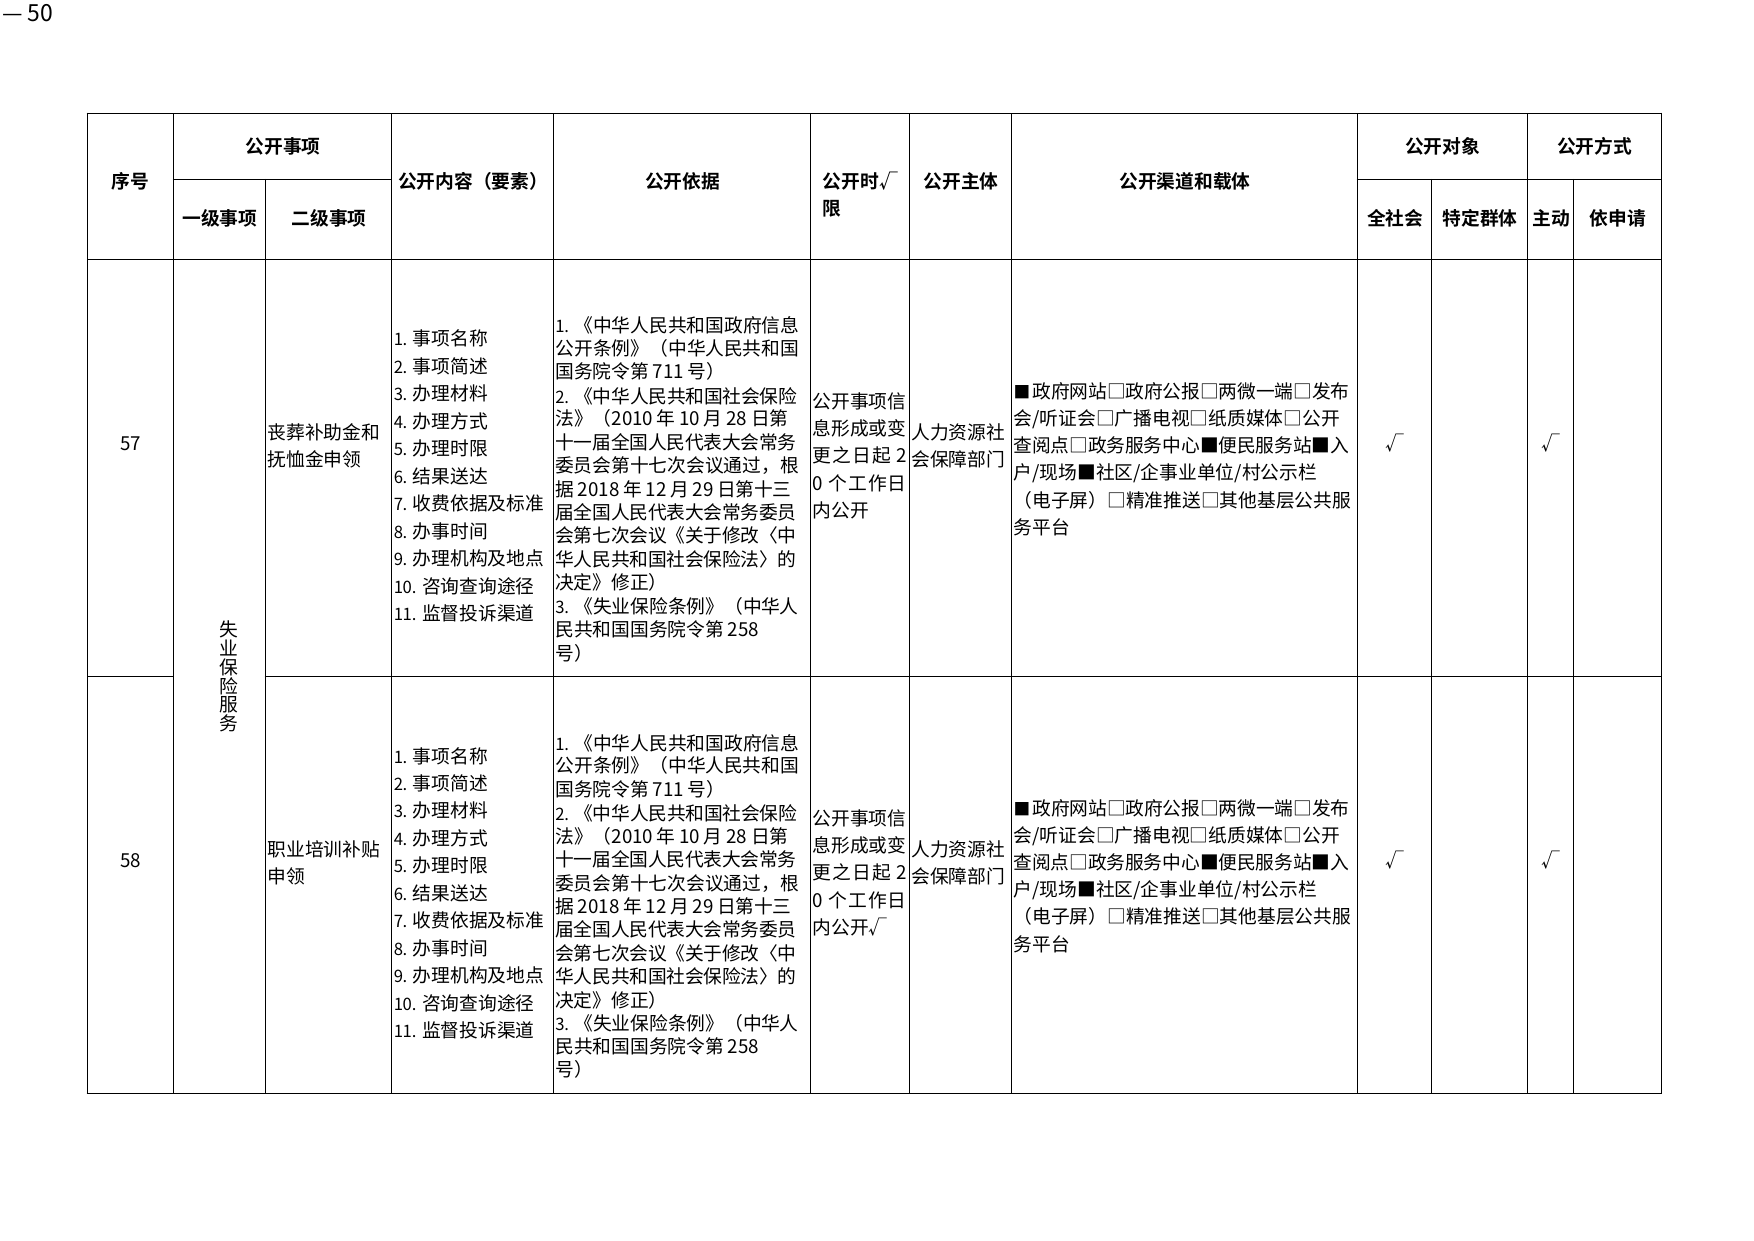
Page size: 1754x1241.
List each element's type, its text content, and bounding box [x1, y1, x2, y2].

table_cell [554, 260, 810, 676]
table_header 公开主体 [910, 114, 1011, 259]
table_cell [554, 677, 810, 1093]
table_cell 公开事项信息形成或变更之日起20 个工作日内公开√ [811, 677, 909, 1093]
table_header 公开事项 [174, 114, 391, 179]
table_cell 二级事项 [266, 180, 391, 259]
table_cell 57 [88, 260, 173, 676]
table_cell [1012, 260, 1357, 676]
table_cell √ [1528, 260, 1573, 676]
table_cell [1432, 260, 1527, 676]
table_header 序号 [88, 114, 173, 259]
table_cell √ [1528, 677, 1573, 1093]
table_cell [1574, 677, 1661, 1093]
table_cell 职业培训补贴申领 [266, 677, 391, 1093]
table_cell √ [1358, 677, 1431, 1093]
table_header 公开时√限 [811, 114, 909, 259]
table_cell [392, 260, 553, 676]
table_cell 全社会 [1358, 180, 1431, 259]
table_cell 主动 [1528, 180, 1573, 259]
table_cell 特定群体 [1432, 180, 1527, 259]
table_cell 人力资源社会保障部门 [910, 677, 1011, 1093]
table_cell 公开事项信息形成或变更之日起20 个工作日内公开 [811, 260, 909, 676]
table_cell [1432, 677, 1527, 1093]
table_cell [1012, 677, 1357, 1093]
table_cell 失业保险服务 [174, 260, 265, 1093]
table_header 公开方式 [1528, 114, 1661, 179]
table_cell 58 [88, 677, 173, 1093]
table_cell 人力资源社会保障部门 [910, 260, 1011, 676]
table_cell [392, 677, 553, 1093]
table_cell 依申请 [1574, 180, 1661, 259]
table_header 公开渠道和载体 [1012, 114, 1357, 259]
table_cell 一级事项 [174, 180, 265, 259]
table_cell 丧葬补助金和抚恤金申领 [266, 260, 391, 676]
table_cell √ [1358, 260, 1431, 676]
table_header 公开内容（要素） [392, 114, 553, 259]
table_header 公开依据 [554, 114, 810, 259]
table_header 公开对象 [1358, 114, 1527, 179]
table_cell [1574, 260, 1661, 676]
